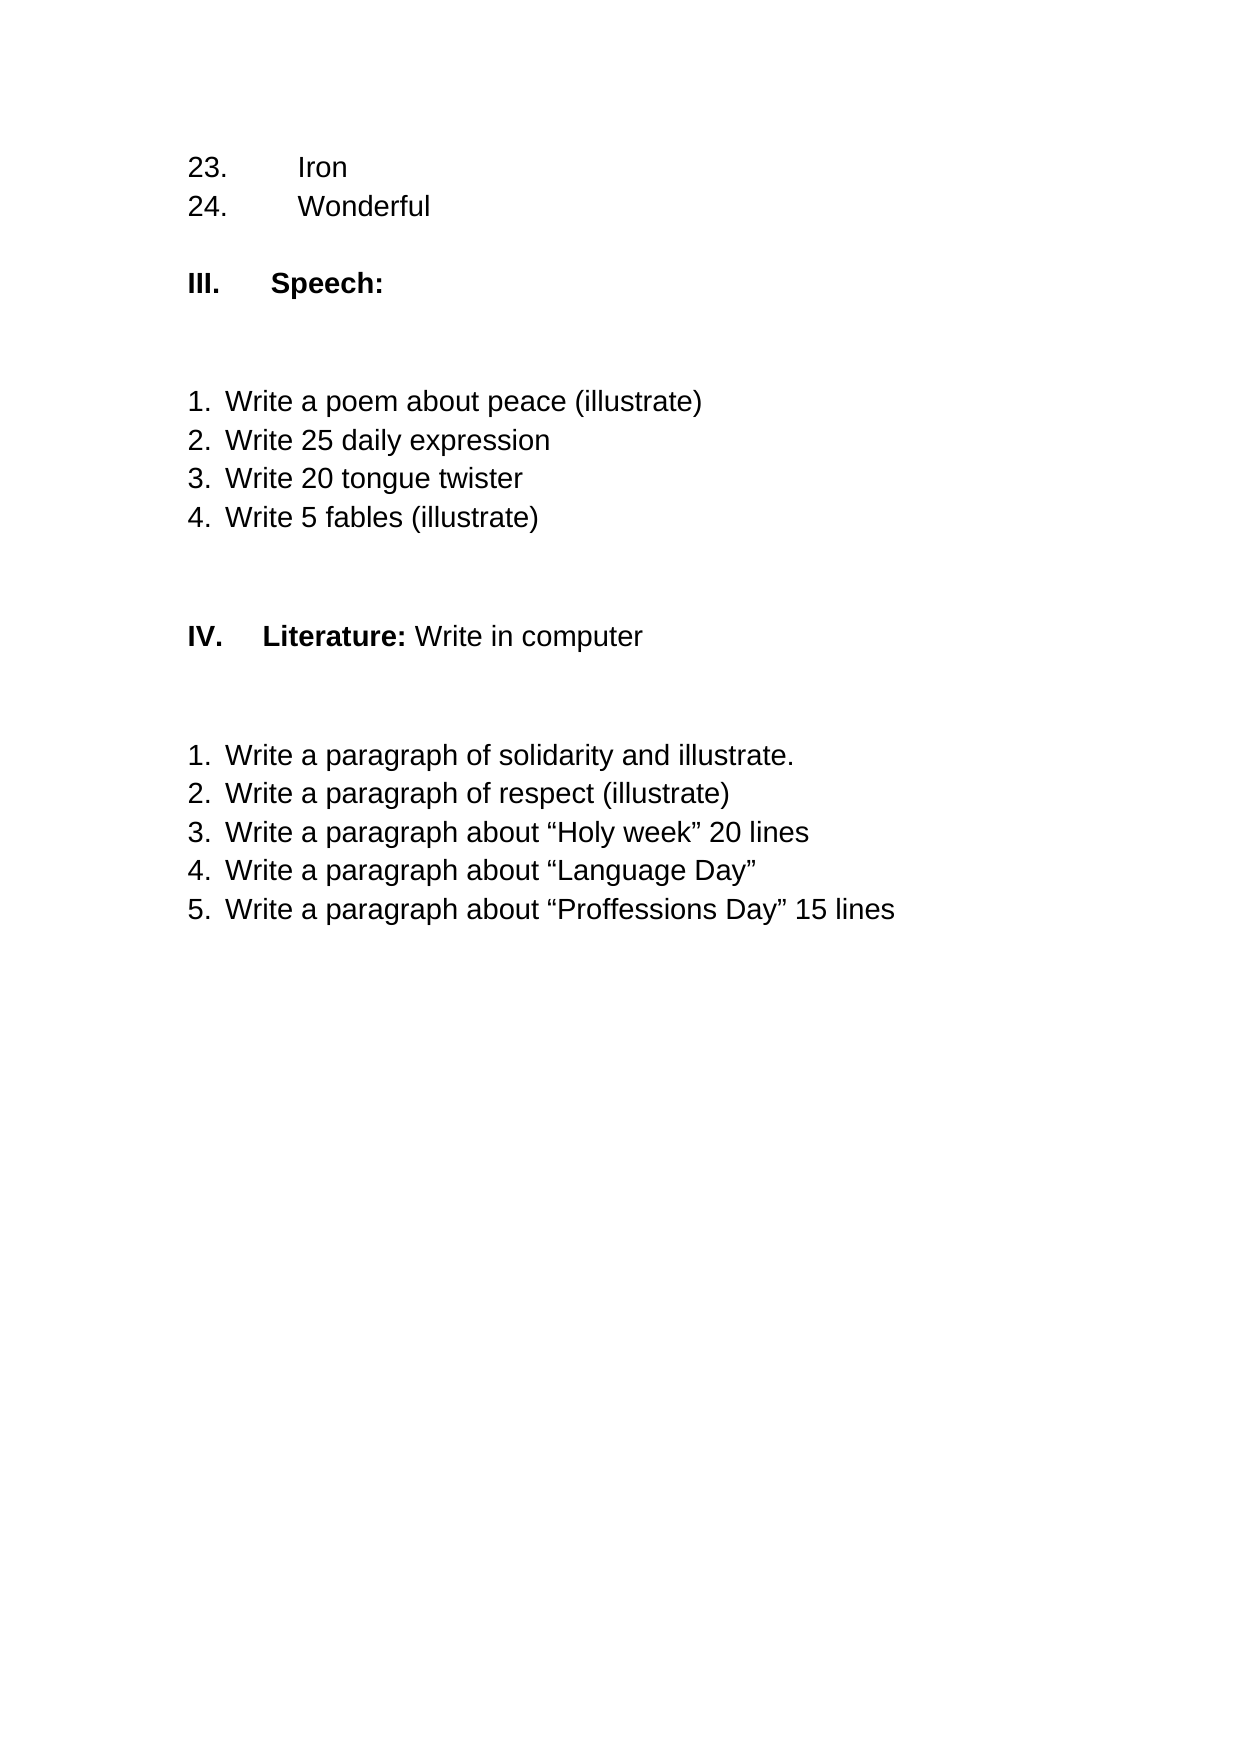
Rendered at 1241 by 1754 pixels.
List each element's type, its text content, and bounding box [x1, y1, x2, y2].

list Write 25 daily expression [187, 423, 1090, 456]
list Write a paragraph about “Language Day” [187, 853, 1090, 887]
list Write a poem about peace (illustrate) [187, 384, 1090, 418]
list Write a paragraph of respect (illustrate) [187, 776, 1090, 809]
list Wonderful [187, 188, 1090, 222]
list Iron [187, 150, 1090, 183]
list Write a paragraph about “Holy week” 20 lines [187, 814, 1090, 848]
list Write 5 fables (illustrate) [187, 500, 1090, 533]
list Literature: Write in computer [187, 619, 1090, 652]
list Write a paragraph of solidarity and illustrate. [187, 737, 1090, 771]
list Speech: [187, 266, 1090, 299]
list Write a paragraph about “Proffessions Day” 15 lines [187, 892, 1090, 925]
list Write 20 tongue twister [187, 461, 1090, 495]
